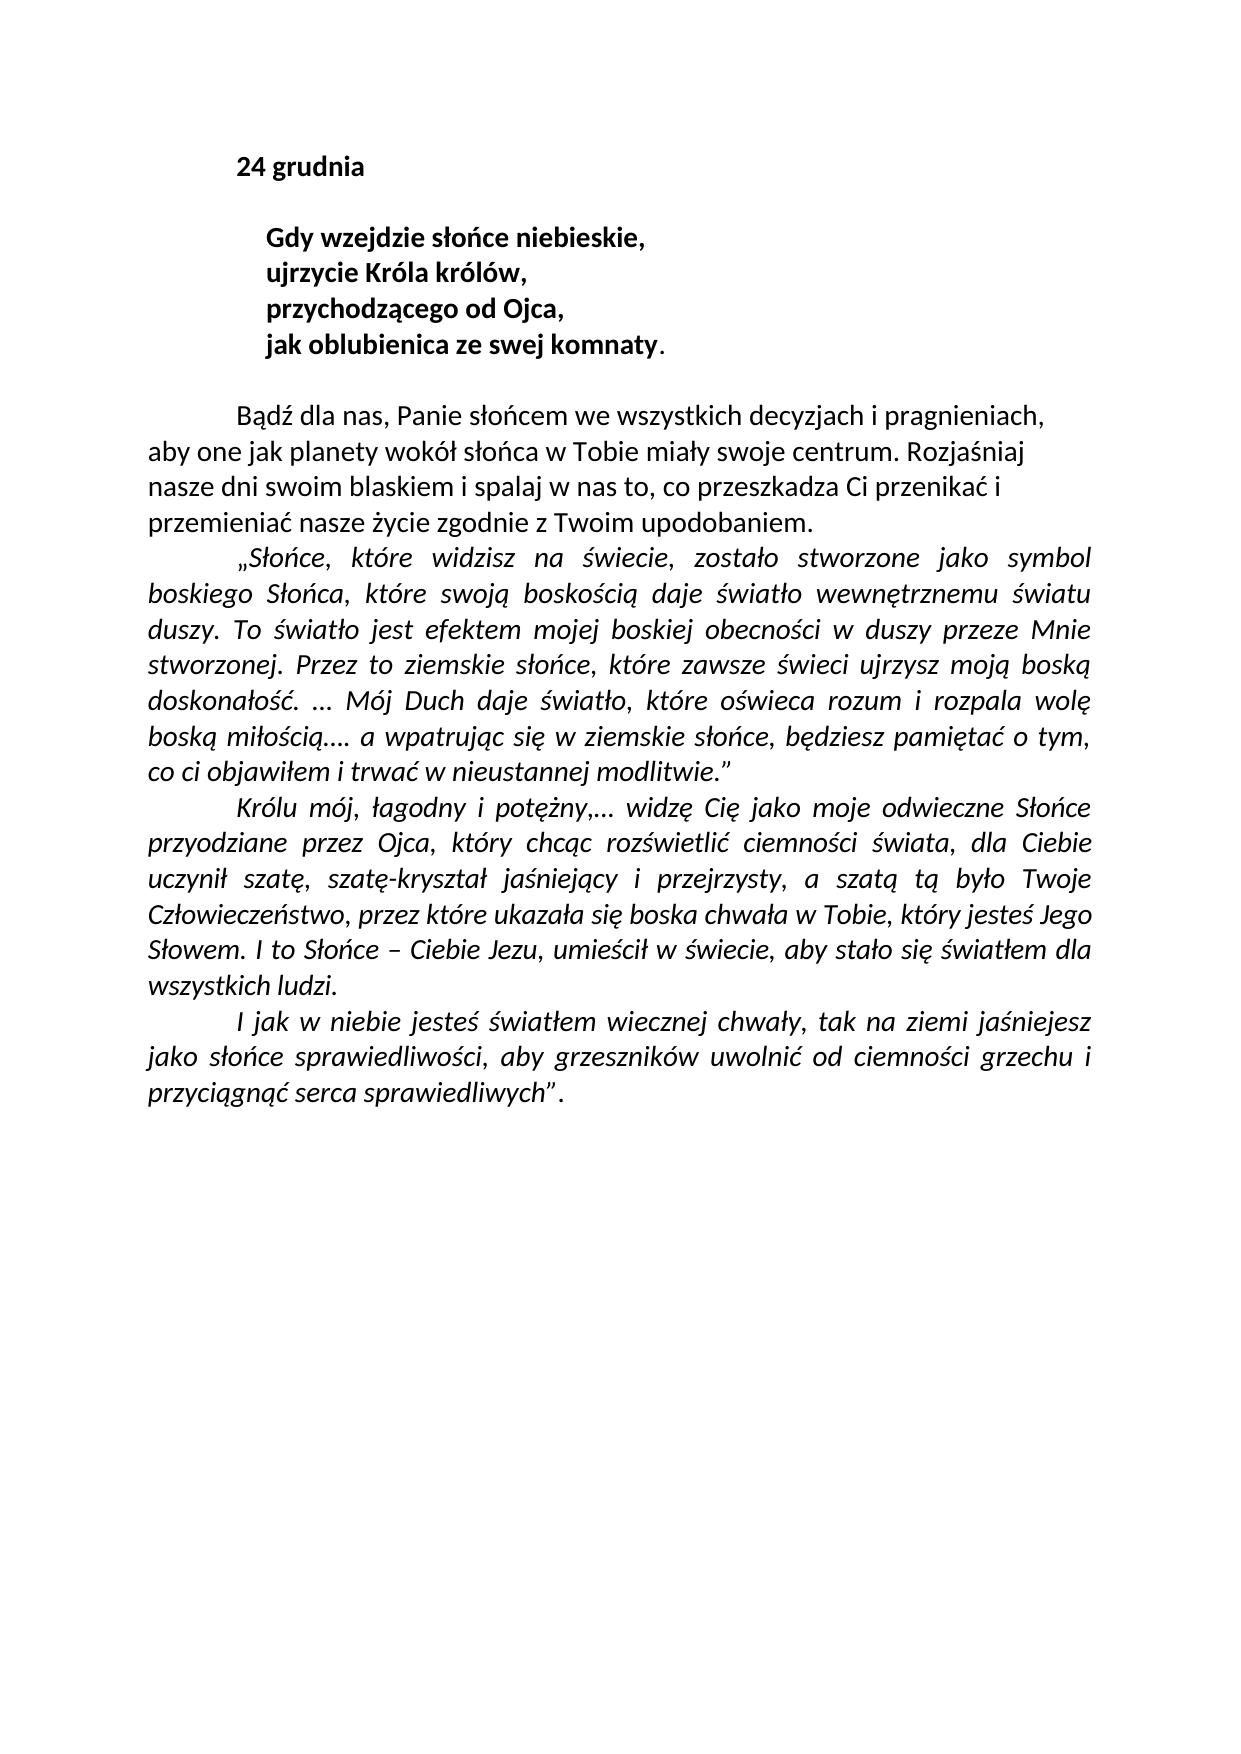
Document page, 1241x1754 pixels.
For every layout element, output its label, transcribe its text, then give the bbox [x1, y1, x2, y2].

text Gdy wzejdzie słońce niebieskie, ujrzycie Króla królów, przychodzącego od Ojca, jak oblubienica ze swej komnaty. [266, 183, 1093, 361]
text „Słońce, które widzisz na świecie, zostało stworzone jako symbol boskiego Słońca, które swoją boskością daje światło wewnętrznemu światu duszy. To światło jest efektem mojej boskiej obecności w duszy przeze Mnie stworzonej. Przez to ziemskie słońce, które zawsze świeci ujrzysz moją boską doskonałość. … Mój Duch daje światło, które oświeca rozum i rozpala wolę boską miłością…. a wpatrując się w ziemskie słońce, będziesz pamiętać o tym, co ci objawiłem i trwać w nieustannej modlitwie.” [148, 539, 1093, 789]
text I jak w niebie jesteś światłem wiecznej chwały, tak na ziemi jaśniejesz jako słońce sprawiedliwości, aby grzeszników uwolnić od ciemności grzechu i przyciągnąć serca sprawiedliwych”. [148, 1003, 1093, 1109]
text Bądź dla nas, Panie słońcem we wszystkich decyzjach i pragnieniach, aby one jak planety wokół słońca w Tobie miały swoje centrum. Rozjaśniaj nasze dni swoim blaskiem i spalaj w nas to, co przeszkadza Ci przenikać i przemieniać nasze życie zgodnie z Twoim upodobaniem. [148, 397, 1093, 539]
text Królu mój, łagodny i potężny,… widzę Cię jako moje odwieczne Słońce przyodziane przez Ojca, który chcąc rozświetlić ciemności świata, dla Ciebie uczynił szatę, szatę-kryształ jaśniejący i przejrzysty, a szatą tą było Twoje Człowieczeństwo, przez które ukazała się boska chwała w Tobie, który jesteś Jego Słowem. I to Słońce – Ciebie Jezu, umieścił w świecie, aby stało się światłem dla wszystkich ludzi. [148, 789, 1093, 1003]
text 24 grudnia [148, 148, 1093, 183]
